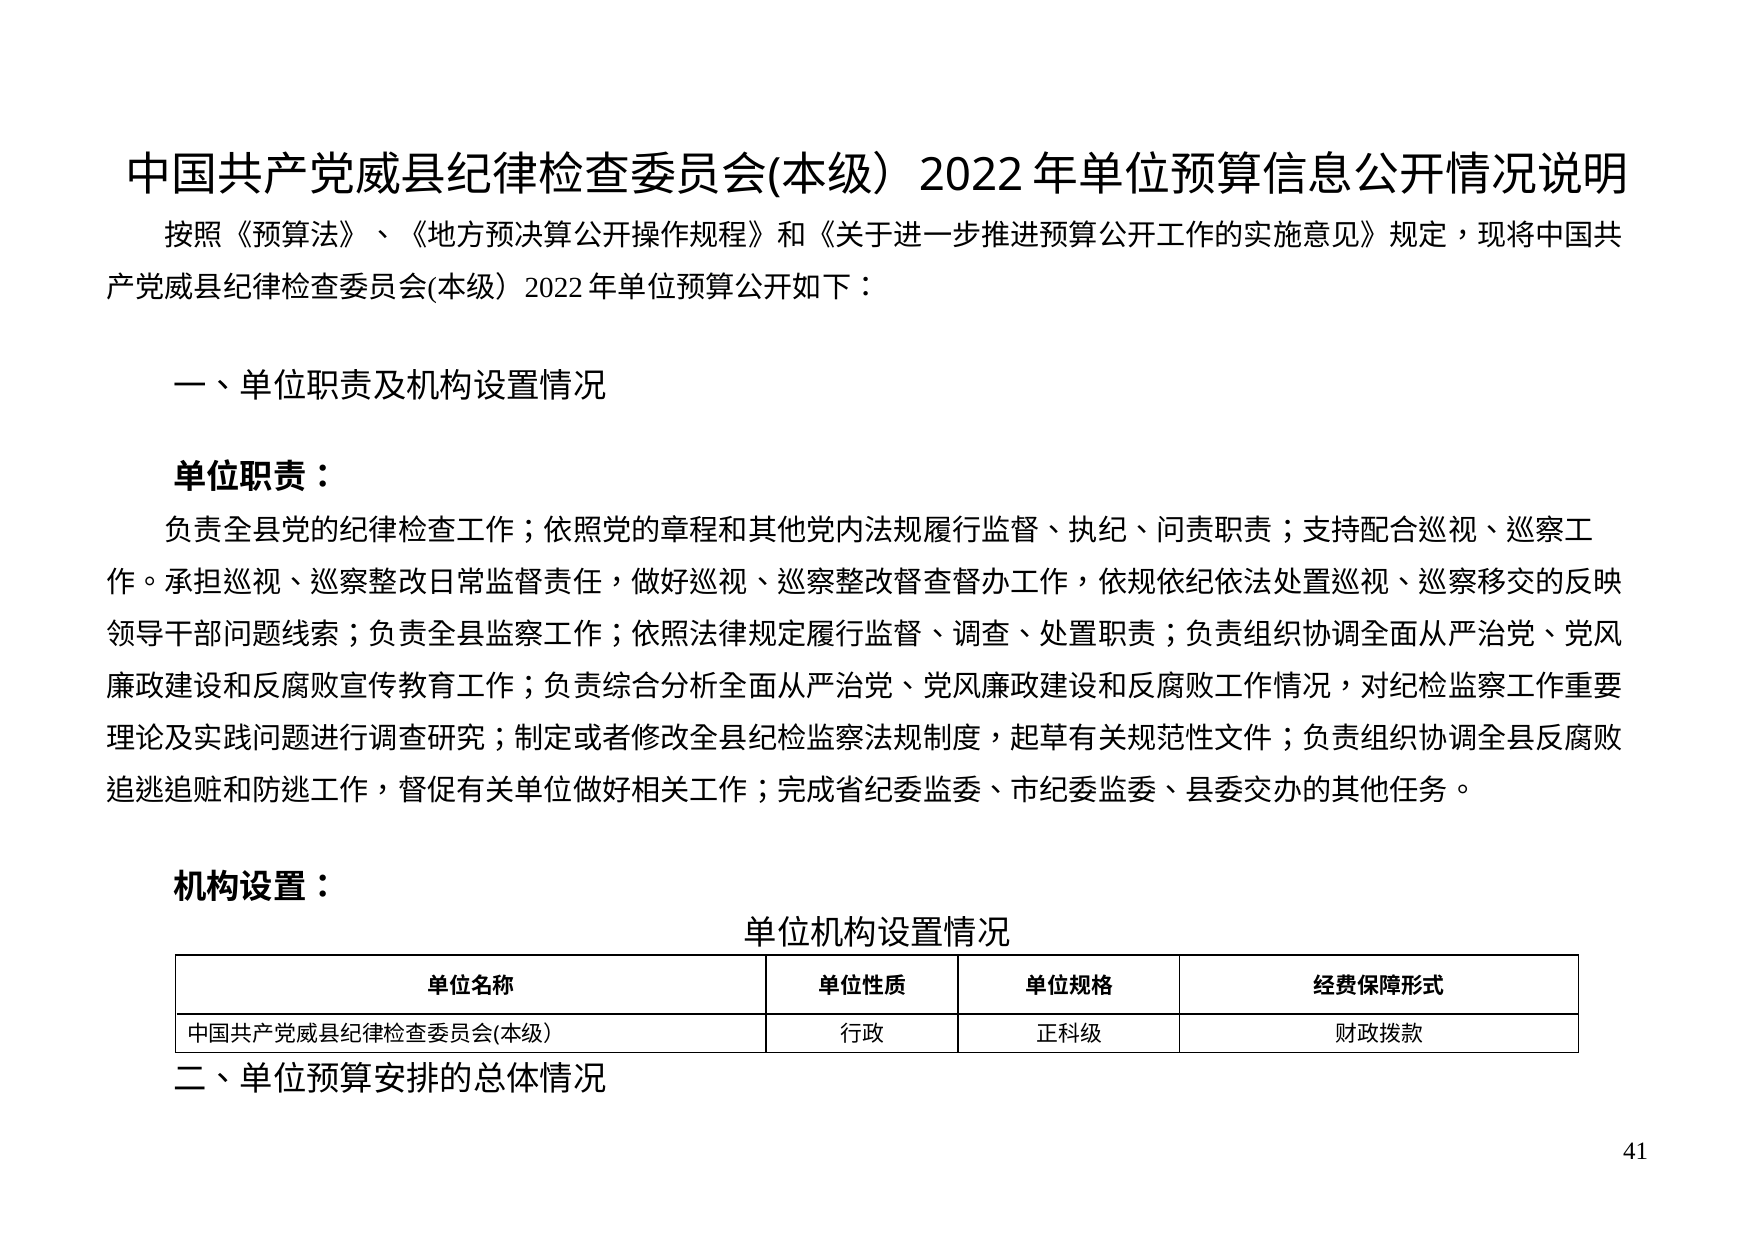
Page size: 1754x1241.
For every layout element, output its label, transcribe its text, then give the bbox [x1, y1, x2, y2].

text 负责全县党的纪律检查工作；依照党的章程和其他党内法规履行监督、执纪、问责职责；支持配合巡视、巡察工作。承担巡视、巡察整改日常监督责任，做好巡视、巡察整改督查督办工作，依规依纪依法处置巡视、巡察移交的反映领导干部问题线索；负责全县监察工作；依照法律规定履行监督、调查、处置职责；负责组织协调全面从严治党、党风廉政建设和反腐败宣传教育工作；负责综合分析全面从严治党、党风廉政建设和反腐败工作情况，对纪检监察工作重要理论及实践问题进行调查研究；制定或者修改全县纪检监察法规制度，起草有关规范性文件；负责组织协调全县反腐败追逃追赃和防逃工作，督促有关单位做好相关工作；完成省纪委监委、市纪委监委、县委交办的其他任务。 [106, 499, 1648, 811]
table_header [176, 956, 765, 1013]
text 单位职责： [106, 453, 1648, 499]
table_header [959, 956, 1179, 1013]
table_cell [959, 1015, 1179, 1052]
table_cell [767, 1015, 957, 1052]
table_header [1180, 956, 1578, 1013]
text 机构设置： [106, 863, 1648, 909]
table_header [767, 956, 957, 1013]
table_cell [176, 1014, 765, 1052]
text 中国共产党威县纪律检查委员会(本级）2022年单位预算信息公开情况说明 [106, 142, 1648, 204]
text 二、单位预算安排的总体情况 [106, 1054, 1648, 1100]
text 单位机构设置情况 [106, 909, 1648, 954]
text 一、单位职责及机构设置情况 [106, 361, 1648, 407]
text 按照《预算法》、《地方预决算公开操作规程》和《关于进一步推进预算公开工作的实施意见》规定，现将中国共产党威县纪律检查委员会(本级）2022年单位预算公开如下： [106, 204, 1648, 308]
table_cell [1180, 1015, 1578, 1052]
